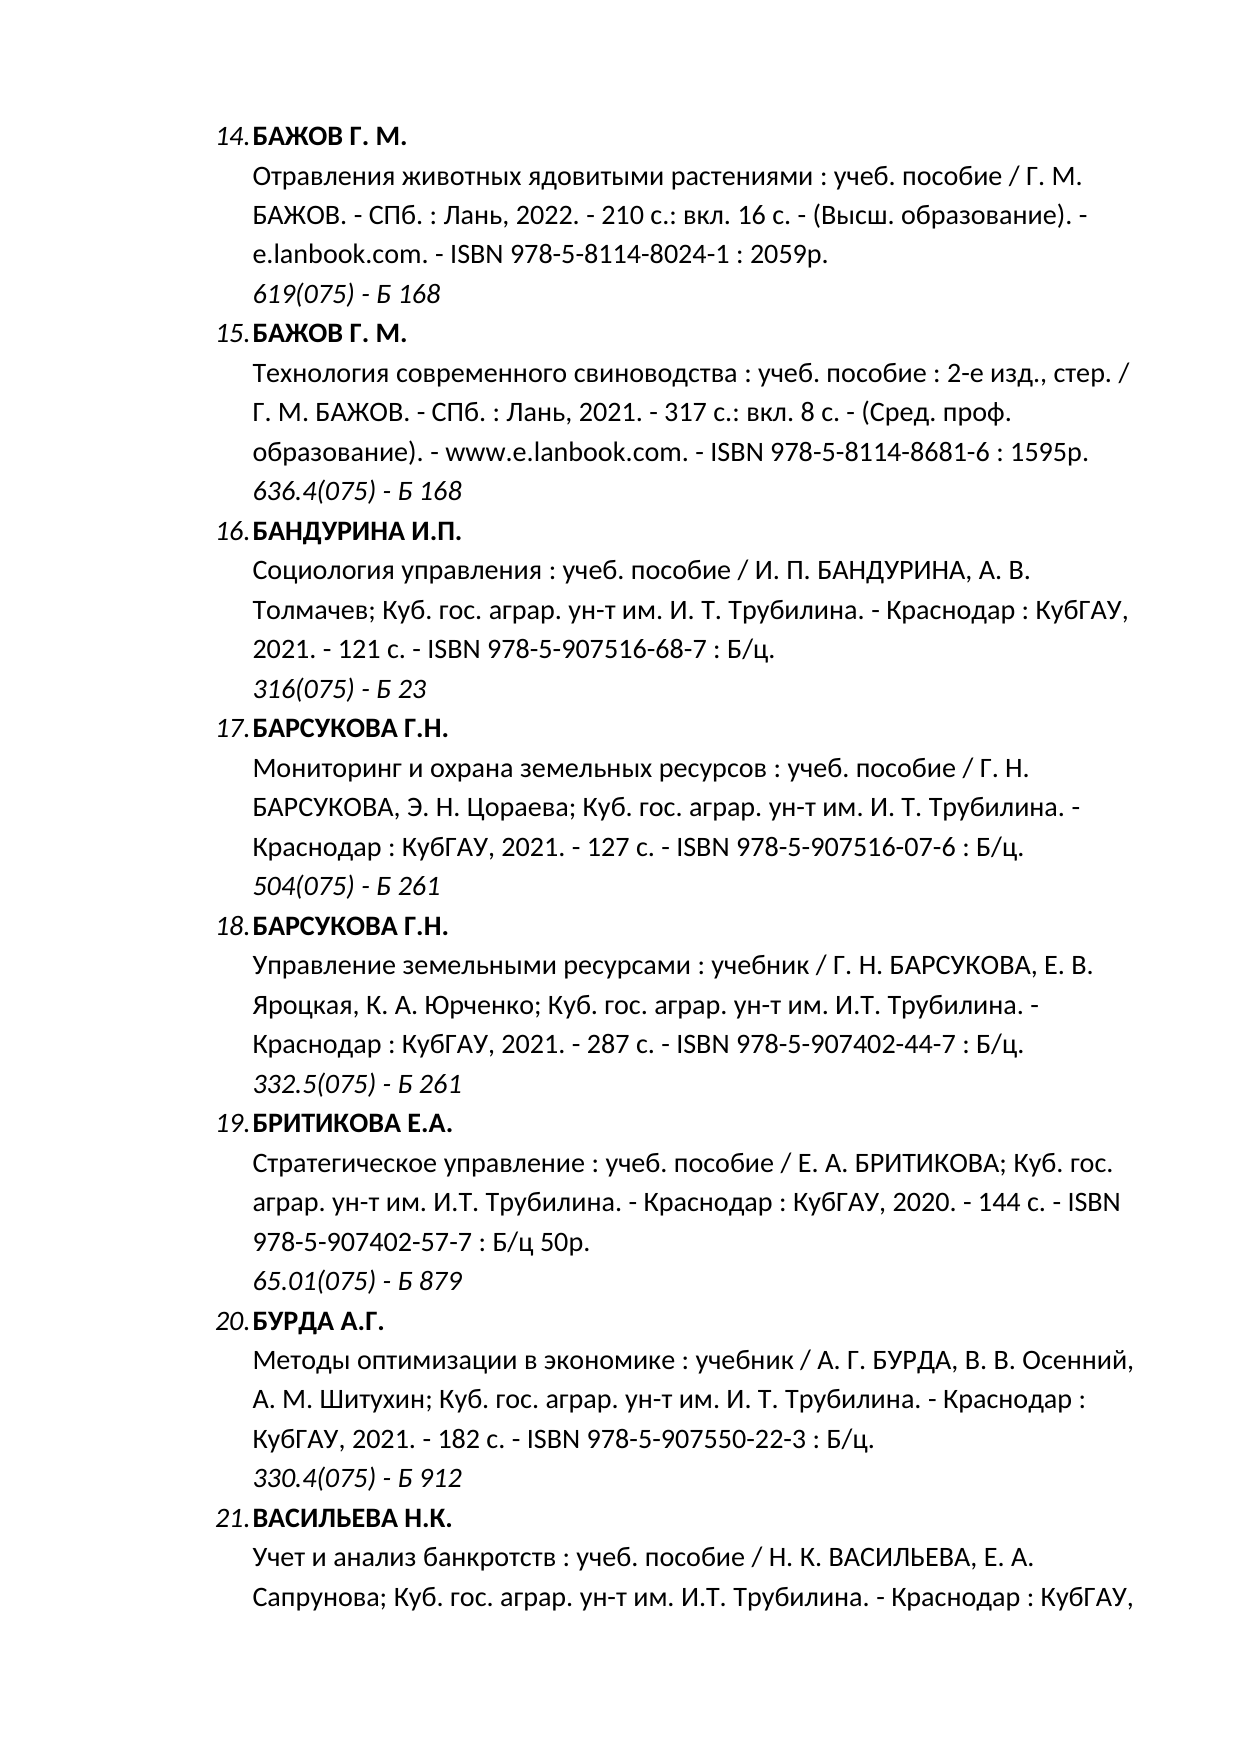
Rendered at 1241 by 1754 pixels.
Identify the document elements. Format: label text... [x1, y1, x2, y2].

list БАЖОВ Г. М. Отравления животных ядовитыми растениями : учеб. пособие / Г. М. БАЖОВ. - СПб. : Лань, 2022. - 210 с.: вкл. 16 с. - (Высш. образование). - e.lanbook.com. - ISBN 978-5-8114-8024-1 : 2059р. 619(075) - Б 168 [215, 118, 1152, 310]
list БАРСУКОВА Г.Н. Мониторинг и охрана земельных ресурсов : учеб. пособие / Г. Н. БАРСУКОВА, Э. Н. Цораева; Куб. гос. аграр. ун-т им. И. Т. Трубилина. - Краснодар : КубГАУ, 2021. - 127 с. - ISBN 978-5-907516-07-6 : Б/ц. 504(075) - Б 261 [215, 710, 1152, 903]
list БАЖОВ Г. М. Технология современного свиноводства : учеб. пособие : 2-е изд., стер. / Г. М. БАЖОВ. - СПб. : Лань, 2021. - 317 с.: вкл. 8 с. - (Сред. проф. образование). - www.e.lanbook.com. - ISBN 978-5-8114-8681-6 : 1595р. 636.4(075) - Б 168 [215, 316, 1152, 508]
list БУРДА А.Г. Методы оптимизации в экономике : учебник / А. Г. БУРДА, В. В. Осенний, А. М. Шитухин; Куб. гос. аграр. ун-т им. И. Т. Трубилина. - Краснодар : КубГАУ, 2021. - 182 с. - ISBN 978-5-907550-22-3 : Б/ц. 330.4(075) - Б 912 [215, 1302, 1152, 1495]
list БАРСУКОВА Г.Н. Управление земельными ресурсами : учебник / Г. Н. БАРСУКОВА, Е. В. Яроцкая, К. А. Юрченко; Куб. гос. аграр. ун-т им. И.Т. Трубилина. - Краснодар : КубГАУ, 2021. - 287 с. - ISBN 978-5-907402-44-7 : Б/ц. 332.5(075) - Б 261 [215, 908, 1152, 1100]
list БАНДУРИНА И.П. Социология управления : учеб. пособие / И. П. БАНДУРИНА, А. В. Толмачев; Куб. гос. аграр. ун-т им. И. Т. Трубилина. - Краснодар : КубГАУ, 2021. - 121 с. - ISBN 978-5-907516-68-7 : Б/ц. 316(075) - Б 23 [215, 513, 1152, 705]
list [215, 1500, 1152, 1613]
list БРИТИКОВА Е.А. Стратегическое управление : учеб. пособие / Е. А. БРИТИКОВА; Куб. гос. аграр. ун-т им. И.Т. Трубилина. - Краснодар : КубГАУ, 2020. - 144 с. - ISBN 978-5-907402-57-7 : Б/ц 50р. 65.01(075) - Б 879 [215, 1105, 1152, 1297]
